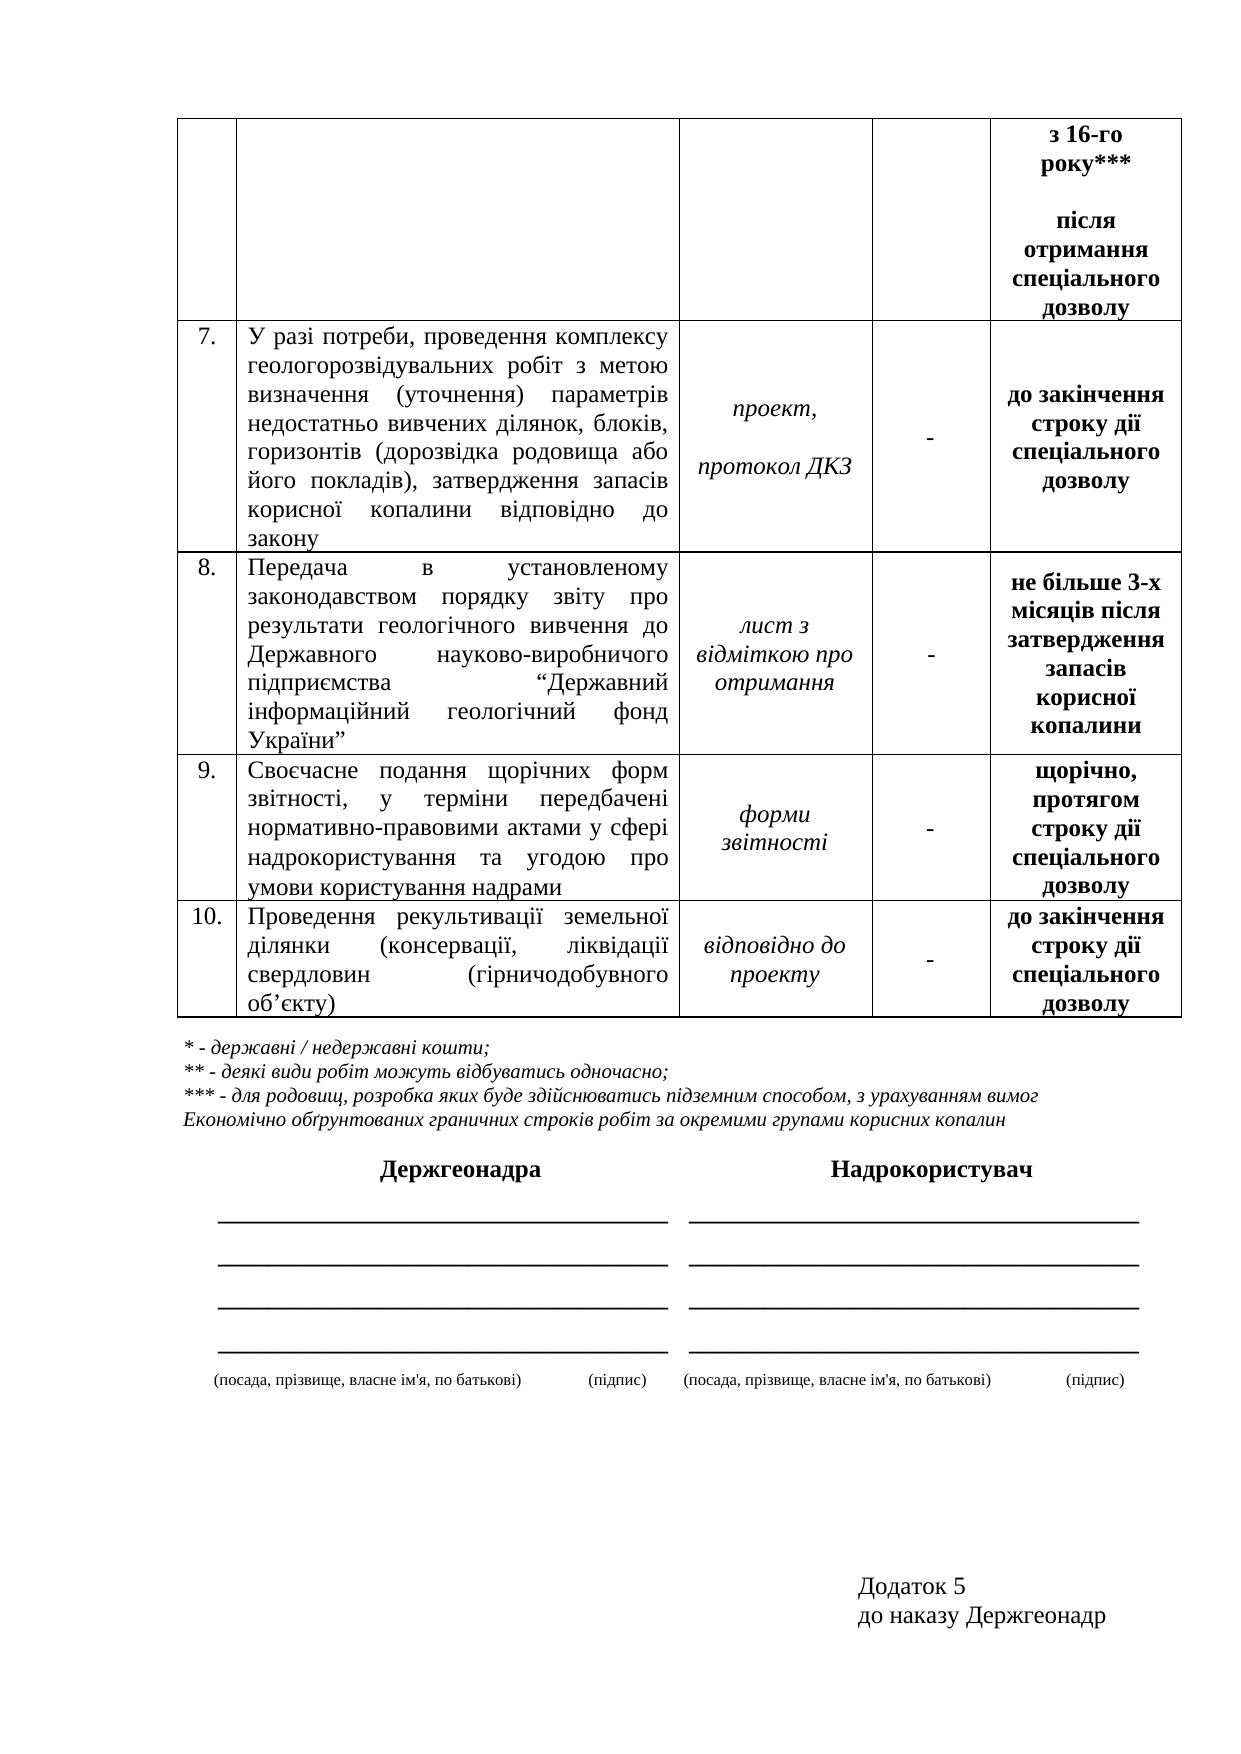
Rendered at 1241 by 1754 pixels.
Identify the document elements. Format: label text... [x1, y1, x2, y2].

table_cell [991, 119, 1181, 320]
table_header Надрокористувач ________________________________________________________________________________________________________________________________________________ (посада, прізвище, власне ім'я, по батькові) (підпис) [678, 1149, 1150, 1407]
table_cell лист з відміткою про отримання [680, 553, 872, 754]
table_cell Проведення рекультивації земельної ділянки (консервації, ліквідації свердловин (гірничодобувного об’єкту) [237, 901, 679, 1016]
table_cell - [873, 321, 990, 551]
table_cell - [873, 901, 990, 1016]
table_cell до закінчення строку дії спеціального дозволу [991, 901, 1181, 1016]
table_cell форми звітності [680, 755, 872, 900]
table_cell 6. [178, 119, 236, 320]
table_cell Своєчасне подання щорічних форм звітності, у терміни передбачені нормативно-правовими актами у сфері надрокористування та угодою про умови користування надрами [237, 755, 679, 900]
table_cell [237, 119, 679, 320]
table_cell щорічно, протягом строку дії спеціального дозволу [991, 755, 1181, 900]
table_cell 10. [178, 901, 236, 1016]
table_cell відповідно до проекту [680, 901, 872, 1016]
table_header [847, 1571, 1181, 1628]
table_cell - [873, 755, 990, 900]
table_cell до закінчення строку дії спеціального дозволу [991, 321, 1181, 551]
table_cell 8. [178, 553, 236, 754]
table_header Держгеонадра ________________________________________________________________________________________________________________________________________________ (посада, прізвище, власне ім'я, по батькові) (підпис) [208, 1149, 678, 1407]
table_cell - [873, 553, 990, 754]
table_cell проект, протокол ДКЗ [680, 321, 872, 551]
table_cell Передача в установленому законодавством порядку звіту про результати геологічного вивчення до Державного науково-виробничого підприємства “Державний інформаційний геологічний фонд України” [237, 553, 679, 754]
table_cell У разі потреби, проведення комплексу геологорозвідувальних робіт з метою визначення (уточнення) параметрів недостатньо вивчених ділянок, блоків, горизонтів (дорозвідка родовища або його покладів), затвердження запасів корисної копалини відповідно до закону [237, 321, 679, 551]
table_cell 9. [178, 755, 236, 900]
table_cell - [873, 119, 990, 320]
table_cell не більше 3-х місяців після затвердження запасів корисної копалини [991, 553, 1181, 754]
table_header * - державні / недержавні кошти; ** - деякі види робіт можуть відбуватись одночасно; *** - для родовищ, розробка яких буде здійснюватись підземним способом, з урахуванням вимог Економічно обґрунтованих граничних строків робіт за окремими групами корисних копалин [177, 1029, 1111, 1137]
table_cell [680, 119, 872, 320]
table_cell 7. [178, 321, 236, 551]
